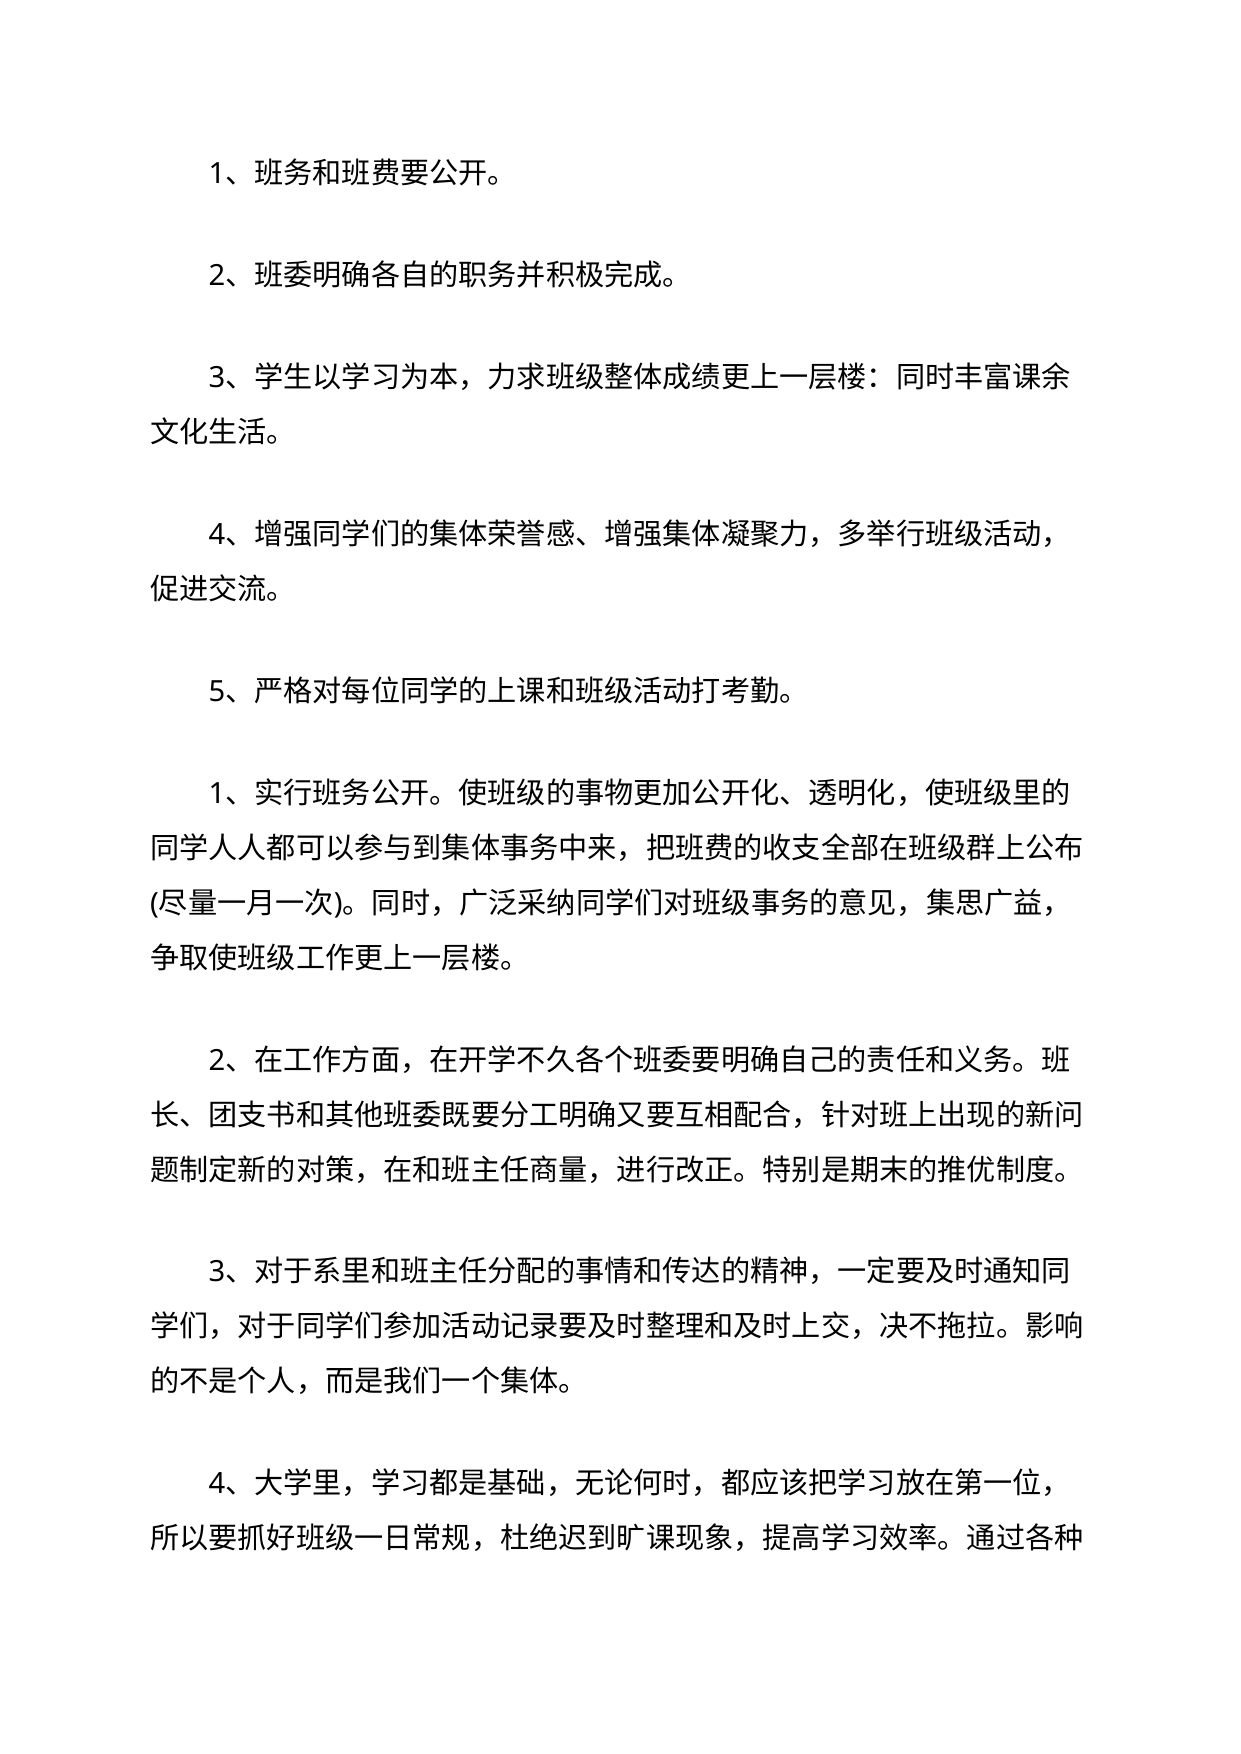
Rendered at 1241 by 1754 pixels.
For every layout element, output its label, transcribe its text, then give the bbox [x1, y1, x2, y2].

text 1、实行班务公开。使班级的事物更加公开化、透明化，使班级里的同学人人都可以参与到集体事务中来，把班费的收支全部在班级群上公布(尽量一月一次)。同时，广泛采纳同学们对班级事务的意见，集思广益，争取使班级工作更上一层楼。 [150, 769, 1090, 977]
text 4、增强同学们的集体荣誉感、增强集体凝聚力，多举行班级活动，促进交流。 [150, 511, 1090, 608]
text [150, 1459, 1090, 1557]
text 2、在工作方面，在开学不久各个班委要明确自己的责任和义务。班长、团支书和其他班委既要分工明确又要互相配合，针对班上出现的新问题制定新的对策，在和班主任商量，进行改正。特别是期末的推优制度。 [150, 1036, 1090, 1188]
text 3、对于系里和班主任分配的事情和传达的精神，一定要及时通知同学们，对于同学们参加活动记录要及时整理和及时上交，决不拖拉。影响的不是个人，而是我们一个集体。 [150, 1248, 1090, 1400]
text 2、班委明确各自的职务并积极完成。 [150, 252, 1090, 294]
text 3、学生以学习为本，力求班级整体成绩更上一层楼：同时丰富课余文化生活。 [150, 354, 1090, 451]
text 5、严格对每位同学的上课和班级活动打考勤。 [150, 667, 1090, 710]
text 1、班务和班费要公开。 [150, 150, 1090, 192]
